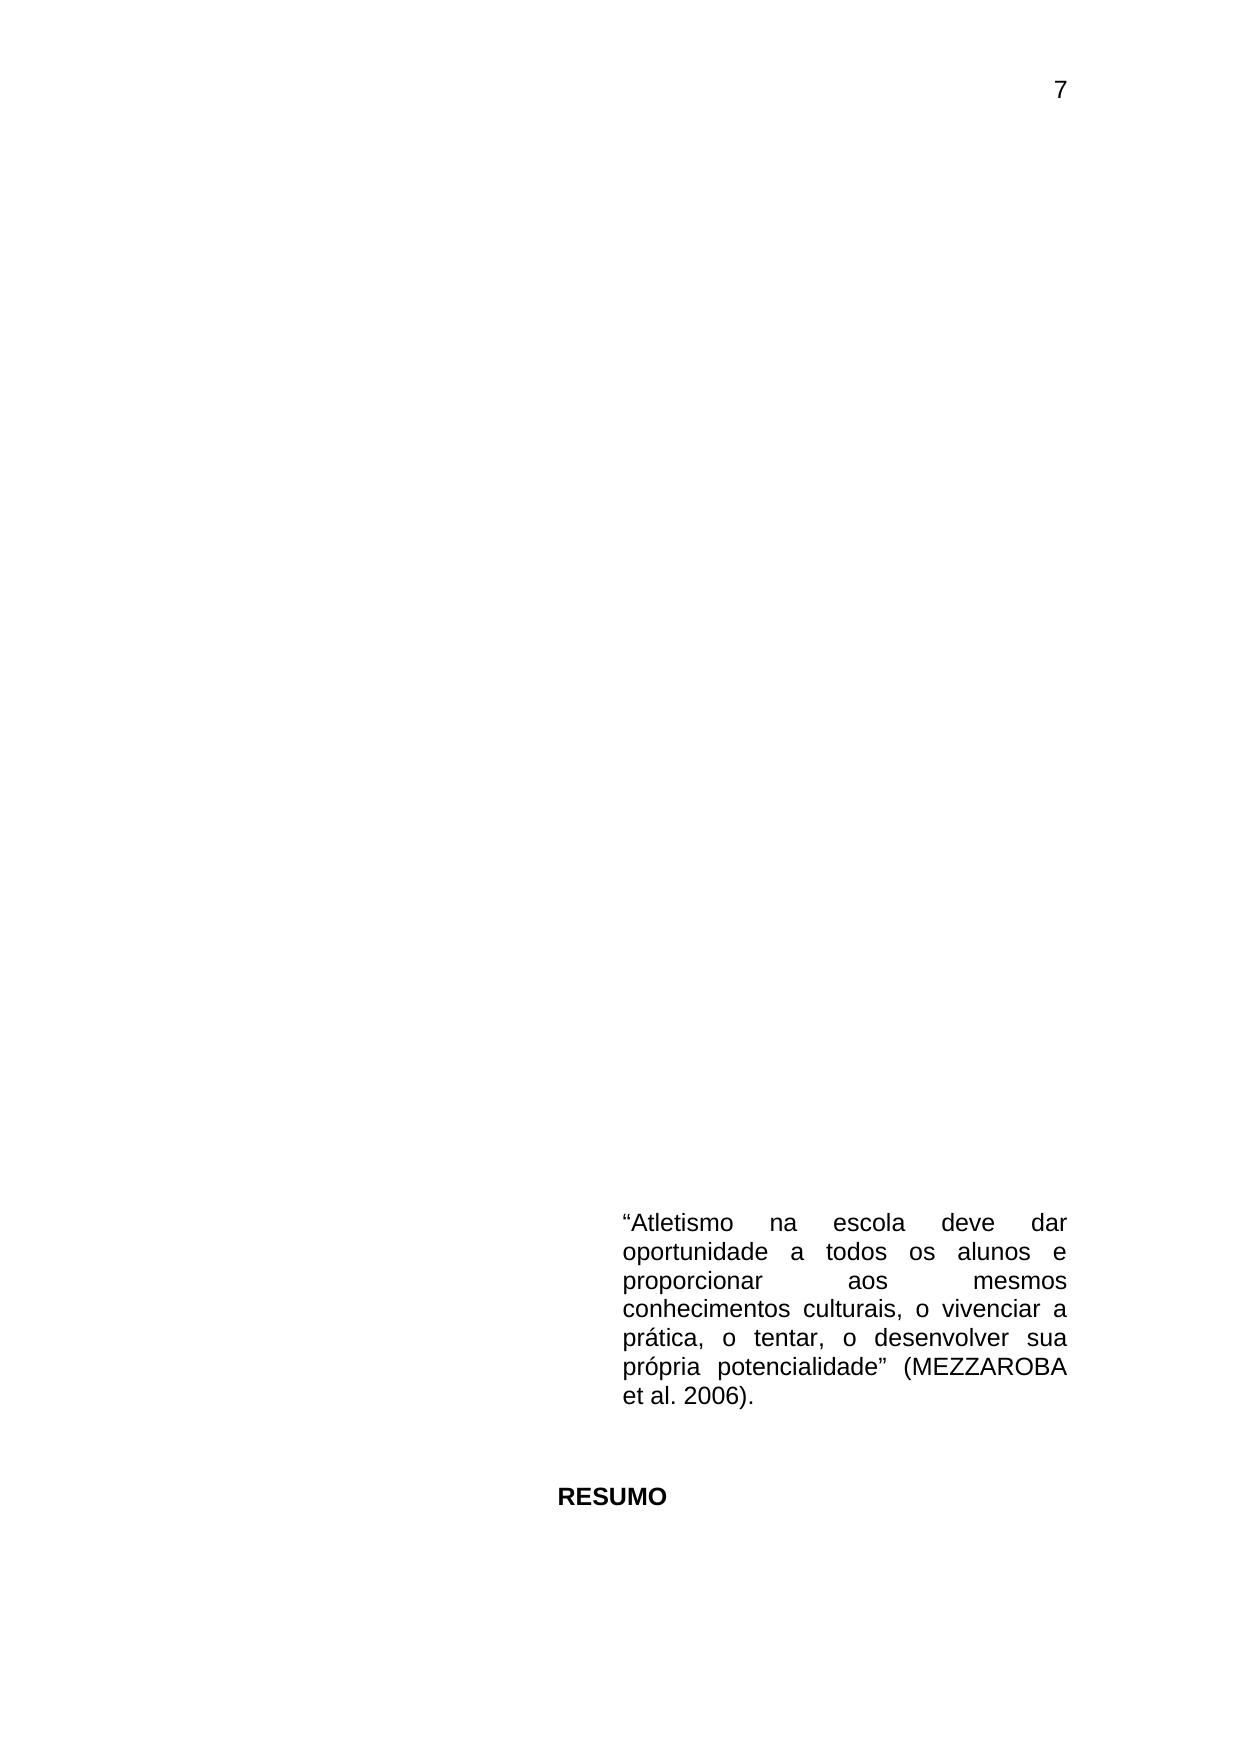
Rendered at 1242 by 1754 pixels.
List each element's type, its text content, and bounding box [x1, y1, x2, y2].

text RESUMO [157, 1482, 1068, 1511]
text “Atletismo na escola deve dar oportunidade a todos os alunos e proporcionar aos mesmos conhecimentos culturais, o vivenciar a prática, o tentar, o desenvolver sua própria potencialidade” (MEZZAROBA et al. 2006). [622, 1208, 1068, 1409]
